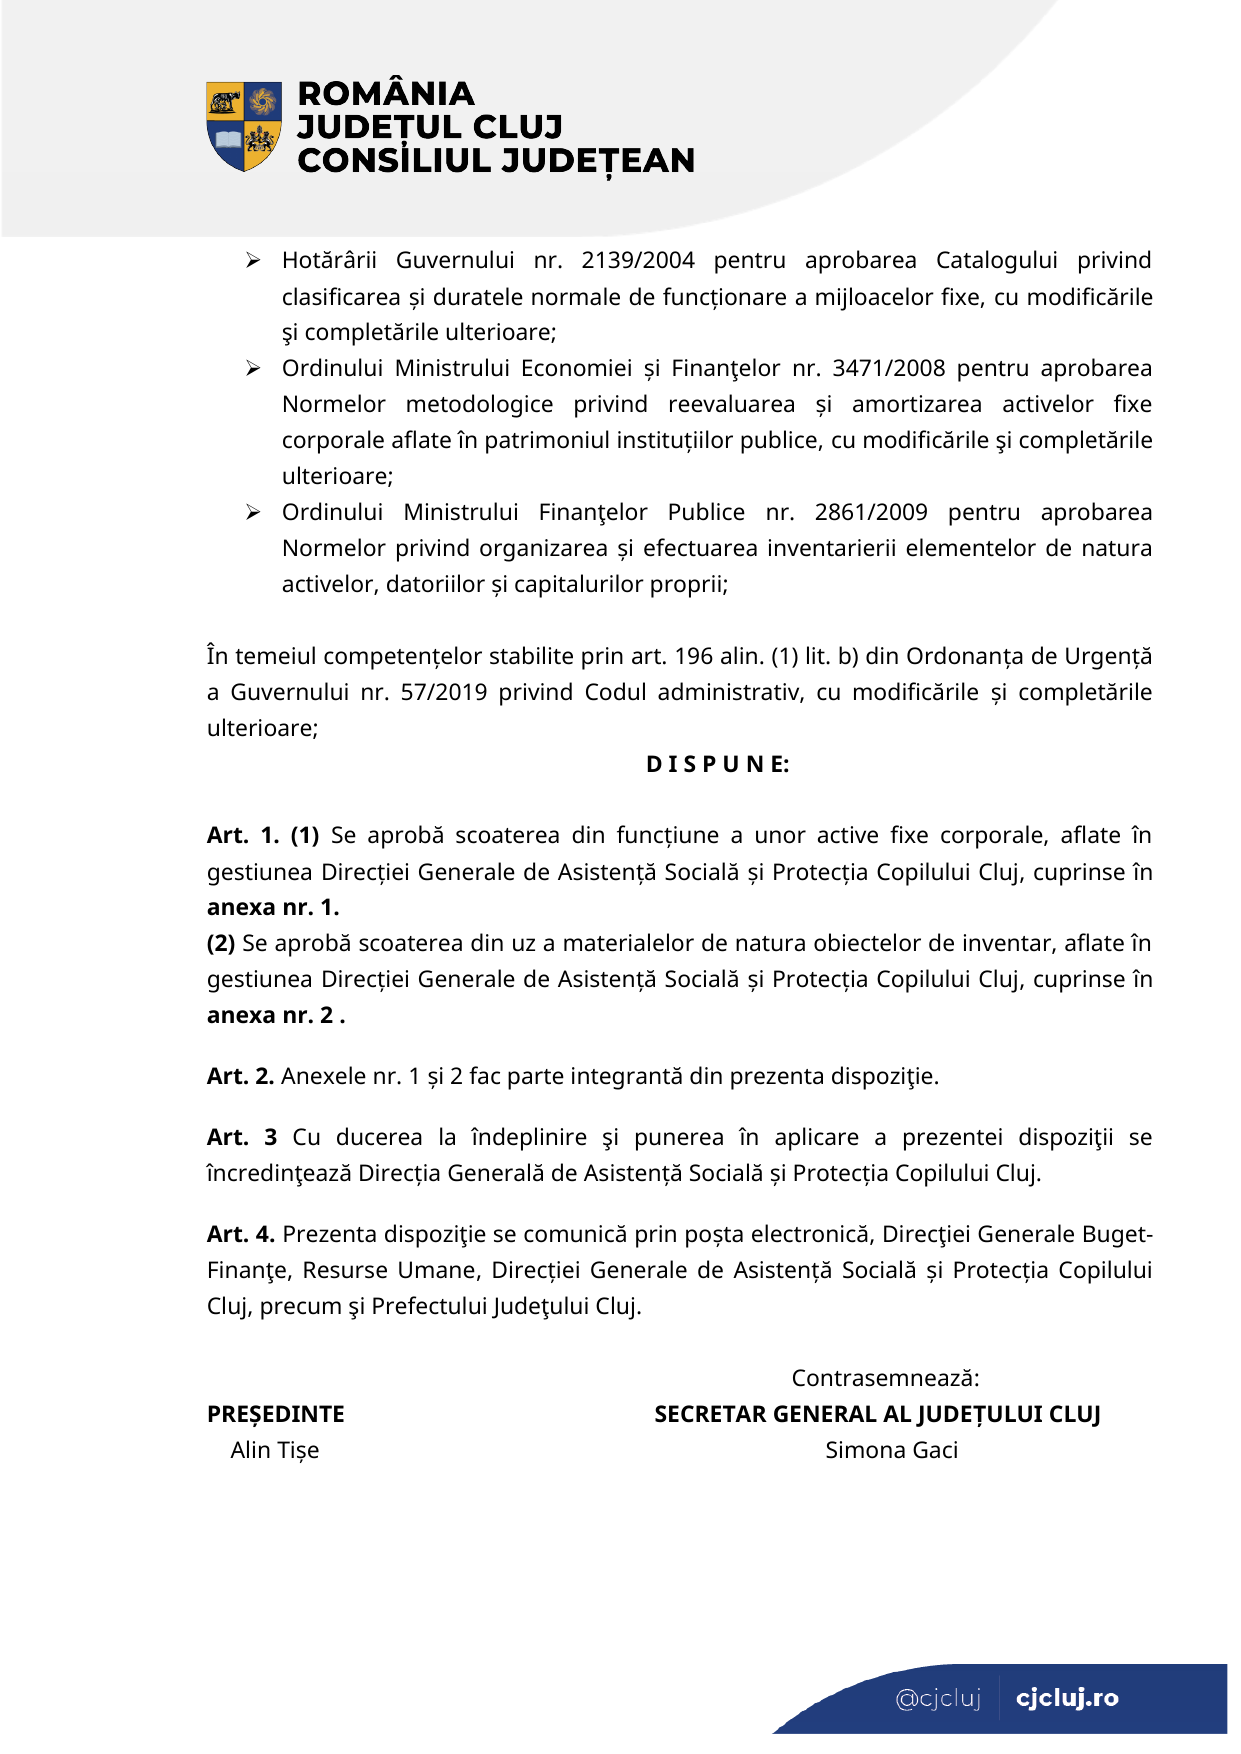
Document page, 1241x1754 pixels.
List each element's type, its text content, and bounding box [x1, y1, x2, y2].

text Art. 4. Prezenta dispoziţie se comunică prin poșta electronică, Direcţiei Generale Buget-Finanţe, Resurse Umane, Direcției Generale de Asistență Socială și Protecția Copilului Cluj, precum şi Prefectului Judeţului Cluj. [207, 1218, 1153, 1321]
picture [771, 1664, 1228, 1734]
picture [206, 75, 694, 181]
text (2) Se aprobă scoaterea din uz a materialelor de natura obiectelor de inventar, aflate în gestiunea Direcției Generale de Asistență Socială și Protecția Copilului Cluj, cuprinse în anexa nr. 2 . [207, 927, 1153, 1030]
text Art. 1. (1) Se aprobă scoaterea din funcțiune a unor active fixe corporale, aflate în gestiunea Direcției Generale de Asistență Socială și Protecția Copilului Cluj, cuprinse în anexa nr. 1. [207, 819, 1153, 923]
text Alin Tișe Simona Gaci [207, 1433, 1153, 1465]
text În temeiul competențelor stabilite prin art. 196 alin. (1) lit. b) din Ordonanța de Urgență a Guvernului nr. 57/2019 privind Codul administrativ, cu modificările și completările ulterioare; [207, 640, 1153, 743]
list Hotărârii Guvernului nr. 2139/2004 pentru aprobarea Catalogului privind clasificarea şi duratele normale de funcţionare a mijloacelor fixe, cu modificările şi completările ulterioare; [244, 244, 1153, 348]
list Ordinului Ministrului Finanţelor Publice nr. 2861/2009 pentru aprobarea Normelor privind organizarea şi efectuarea inventarierii elementelor de natura activelor, datoriilor şi capitalurilor proprii; [244, 496, 1153, 599]
text D I S P U N E: [207, 748, 1153, 779]
text Art. 2. Anexele nr. 1 și 2 fac parte integrantă din prezenta dispoziţie. [207, 1060, 1153, 1091]
text Contrasemnează: [207, 1362, 1165, 1393]
text PREȘEDINTE SECRETAR GENERAL AL JUDEȚULUI CLUJ [207, 1398, 1153, 1429]
text Art. 3 Cu ducerea la îndeplinire şi punerea în aplicare a prezentei dispoziţii se încredinţează Direcția Generală de Asistență Socială și Protecția Copilului Cluj. [207, 1121, 1153, 1188]
list Ordinului Ministrului Economiei și Finanţelor nr. 3471/2008 pentru aprobarea Normelor metodologice privind reevaluarea şi amortizarea activelor fixe corporale aflate în patrimoniul instituţiilor publice, cu modificările şi completările ulterioare; [244, 352, 1153, 491]
